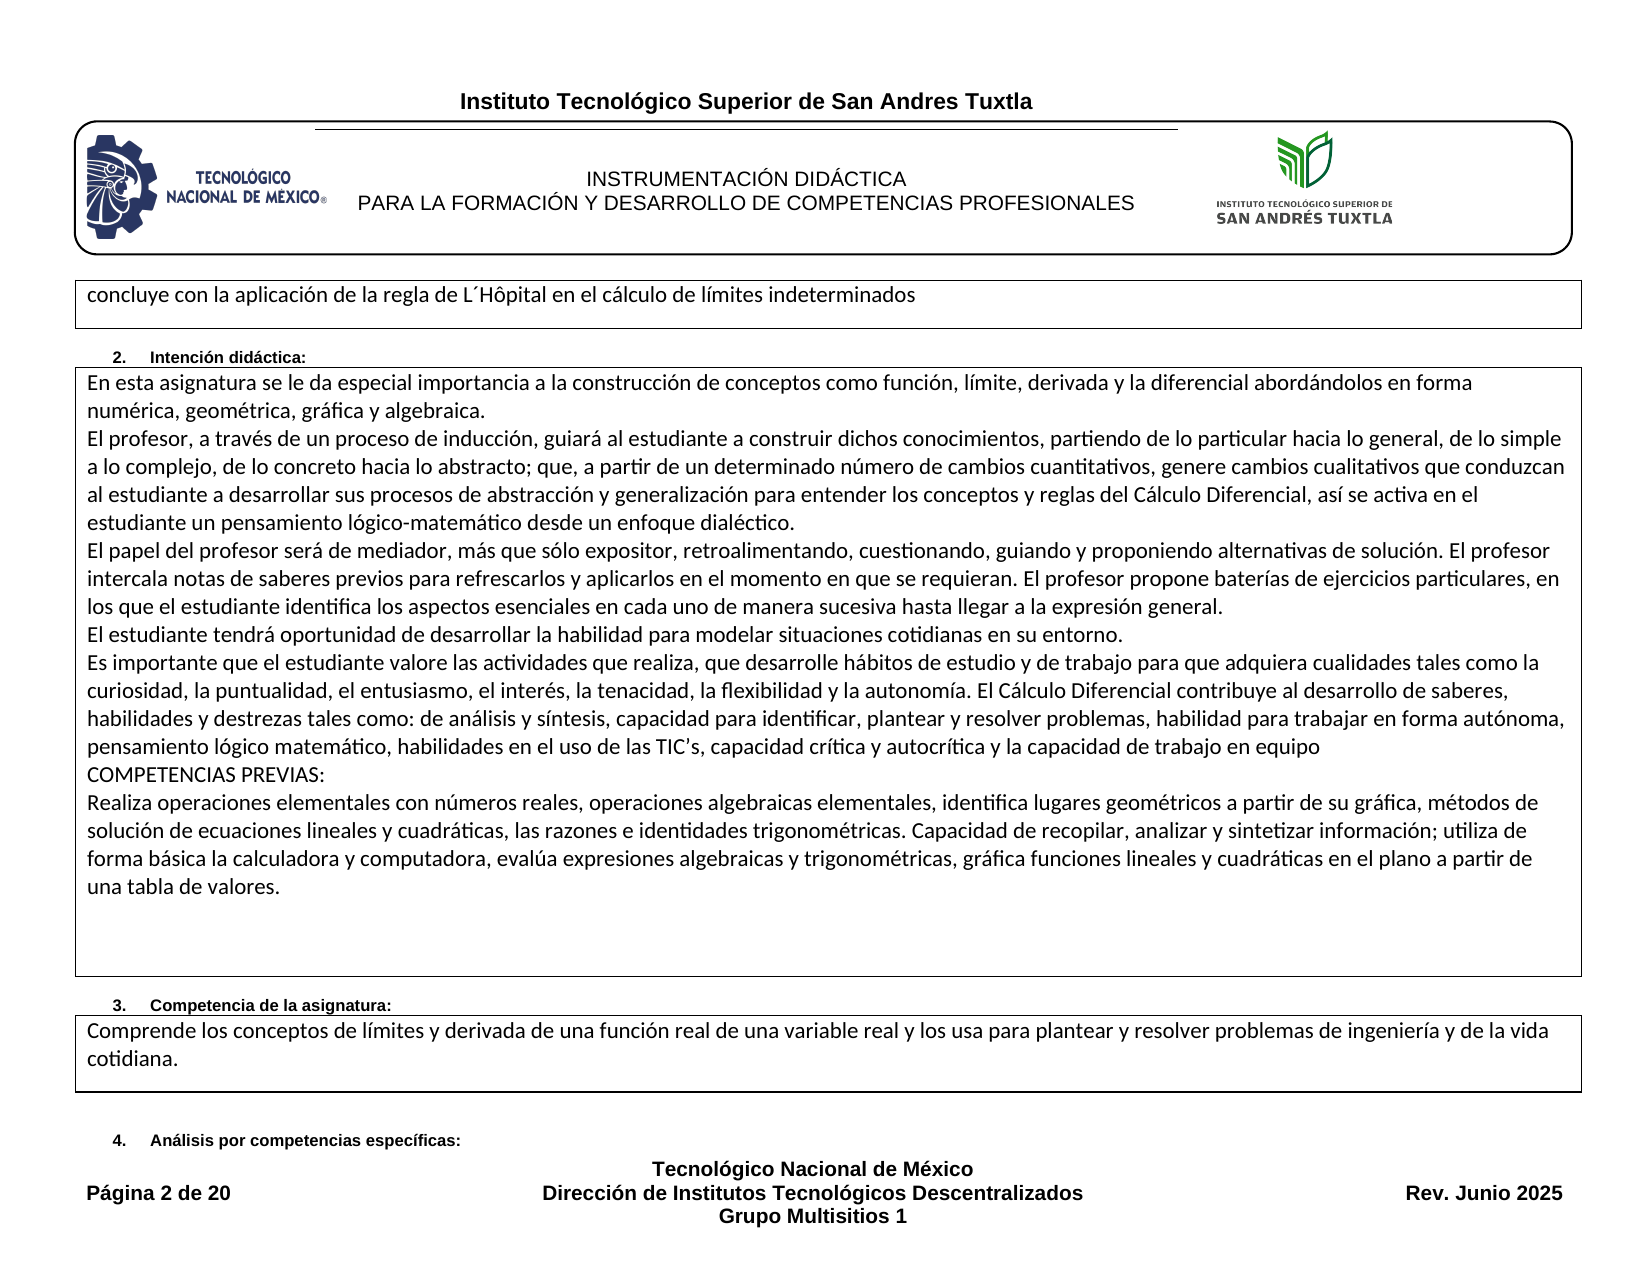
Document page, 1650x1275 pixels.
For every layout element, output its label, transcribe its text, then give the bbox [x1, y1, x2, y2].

list Análisis por competencias específicas: [112, 1131, 1575, 1150]
list Competencia de la asignatura: [112, 996, 1575, 1015]
picture [86, 135, 327, 239]
list Intención didáctica: [112, 348, 1575, 367]
table_header Comprende los conceptos de límites y derivada de una función real de una variable real y los usa para plantear y resolver problemas de ingeniería y de la vida cotidiana. [76, 1016, 1581, 1091]
table_header En esta asignatura se le da especial importancia a la construcción de conceptos como función, límite, derivada y la diferencial abordándolos en forma numérica, geométrica, gráfica y algebraica. El profesor, a través de un proceso de inducción, guiará al estudiante a construir dichos conocimientos, partiendo de lo particular hacia lo general, de lo simple a lo complejo, de lo concreto hacia lo abstracto; que, a partir de un determinado número de cambios cuantitativos, genere cambios cualitativos que conduzcan al estudiante a desarrollar sus procesos de abstracción y generalización para entender los conceptos y reglas del Cálculo Diferencial, así se activa en el estudiante un pensamiento lógico-matemático desde un enfoque dialéctico. El papel del profesor será de mediador, más que sólo expositor, retroalimentando, cuestionando, guiando y proponiendo alternativas de solución. El profesor intercala notas de saberes previos para refrescarlos y aplicarlos en el momento en que se requieran. El profesor propone baterías de ejercicios particulares, en los que el estudiante identifica los aspectos esenciales en cada uno de manera sucesiva hasta llegar a la expresión general. El estudiante tendrá oportunidad de desarrollar la habilidad para modelar situaciones cotidianas en su entorno. Es importante que el estudiante valore las actividades que realiza, que desarrolle hábitos de estudio y de trabajo para que adquiera cualidades tales como la curiosidad, la puntualidad, el entusiasmo, el interés, la tenacidad, la flexibilidad y la autonomía. El Cálculo Diferencial contribuye al desarrollo de saberes, habilidades y destrezas tales como: de análisis y síntesis, capacidad para identificar, plantear y resolver problemas, habilidad para trabajar en forma autónoma, pensamiento lógico matemático, habilidades en el uso de las TIC’s, capacidad crítica y autocrítica y la capacidad de trabajo en equipo COMPETENCIAS PREVIAS: Realiza operaciones elementales con números reales, operaciones algebraicas elementales, identifica lugares geométricos a partir de su gráfica, métodos de solución de ecuaciones lineales y cuadráticas, las razones e identidades trigonométricas. Capacidad de recopilar, analizar y sintetizar información; utiliza de forma básica la calculadora y computadora, evalúa expresiones algebraicas y trigonométricas, gráfica funciones lineales y cuadráticas en el plano a partir de una tabla de valores. [76, 368, 1581, 976]
picture [1217, 130, 1393, 224]
